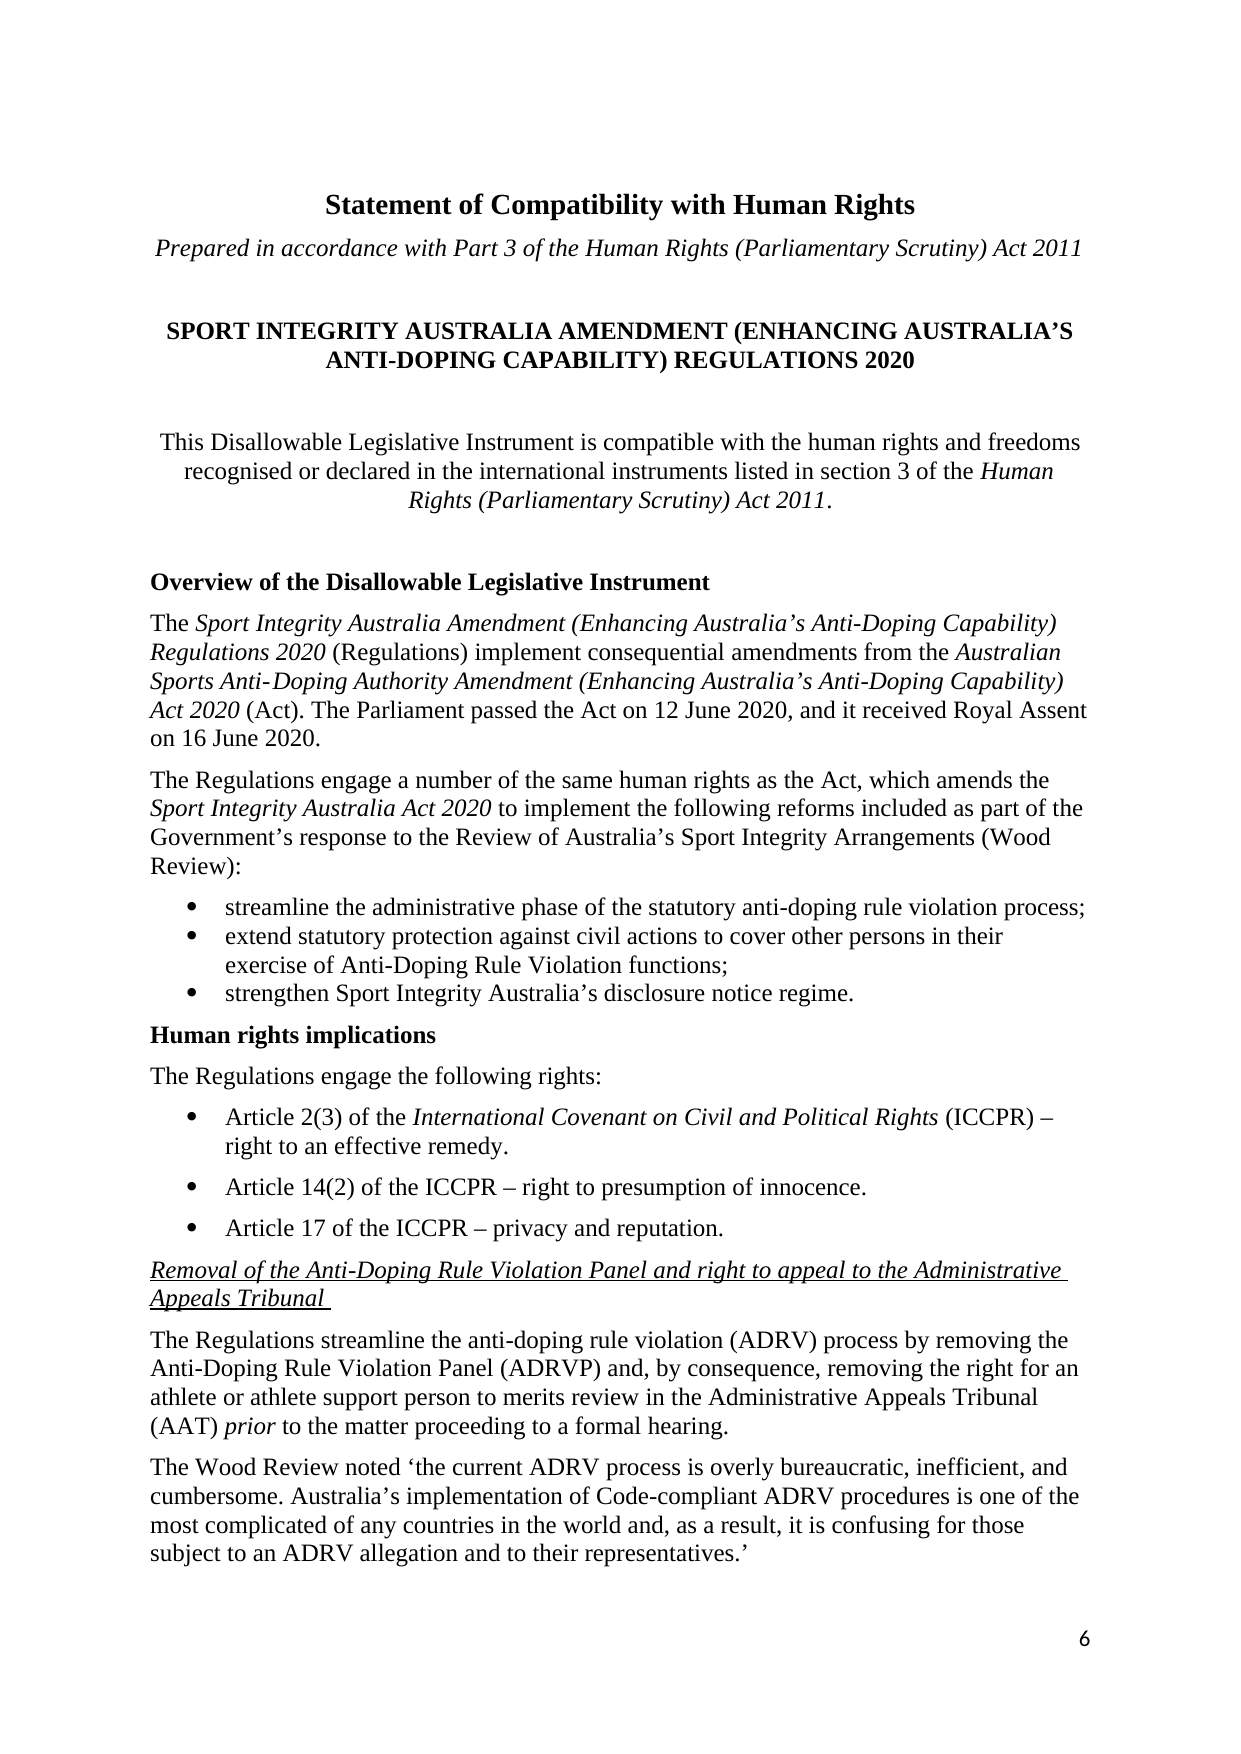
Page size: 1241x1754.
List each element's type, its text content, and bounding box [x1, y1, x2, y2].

text The Regulations engage the following rights: [150, 1061, 1090, 1090]
subtitle Human rights implications [150, 1020, 1090, 1048]
list Article 14(2) of the ICCPR – right to presumption of innocence. [187, 1172, 1090, 1201]
list strengthen Sport Integrity Australia’s disclosure notice regime. [187, 978, 1090, 1007]
text This Disallowable Legislative Instrument is compatible with the human rights and freedoms recognised or declared in the international instruments listed in section 3 of the Human Rights (Parliamentary Scrutiny) Act 2011. [150, 427, 1090, 513]
text The Wood Review noted ‘the current ADRV process is overly bureaucratic, inefficient, and cumbersome. Australia’s implementation of Code-compliant ADRV procedures is one of the most complicated of any countries in the world and, as a result, it is confusing for those subject to an ADRV allegation and to their representatives.’ [150, 1452, 1090, 1567]
text Removal of the Anti-Doping Rule Violation Panel and right to appeal to the Administrative Appeals Tribunal [150, 1255, 1090, 1312]
subtitle Statement of Compatibility with Human Rights [150, 187, 1090, 221]
subtitle Overview of the Disallowable Legislative Instrument [150, 567, 1090, 596]
text Prepared in accordance with Part 3 of the Human Rights (Parliamentary Scrutiny) Act 2011 [150, 233, 1090, 262]
list Article 2(3) of the International Covenant on Civil and Political Rights (ICCPR) – right to an effective remedy. [187, 1102, 1090, 1160]
text SPORT INTEGRITY AUSTRALIA AMENDMENT (ENHANCING AUSTRALIA’S ANTI-DOPING CAPABILITY) REGULATIONS 2020 [150, 316, 1090, 373]
list extend statutory protection against civil actions to cover other persons in their exercise of Anti-Doping Rule Violation functions; [187, 921, 1090, 978]
text The Regulations streamline the anti-doping rule violation (ADRV) process by removing the Anti-Doping Rule Violation Panel (ADRVP) and, by consequence, removing the right for an athlete or athlete support person to merits review in the Administrative Appeals Tribunal (AAT) prior to the matter proceeding to a formal hearing. [150, 1325, 1090, 1440]
text The Regulations engage a number of the same human rights as the Act, which amends the Sport Integrity Australia Act 2020 to implement the following reforms included as part of the Government’s response to the Review of Australia’s Sport Integrity Arrangements (Wood Review): [150, 765, 1090, 880]
text The Sport Integrity Australia Amendment (Enhancing Australia’s Anti-Doping Capability) Regulations 2020 (Regulations) implement consequential amendments from the Australian Sports Anti-Doping Authority Amendment (Enhancing Australia’s Anti-Doping Capability) Act 2020 (Act). The Parliament passed the Act on 12 June 2020, and it received Royal Assent on 16 June 2020. [150, 608, 1090, 752]
list streamline the administrative phase of the statutory anti-doping rule violation process; [187, 892, 1090, 921]
list Article 17 of the ICCPR – privacy and reputation. [187, 1213, 1090, 1242]
